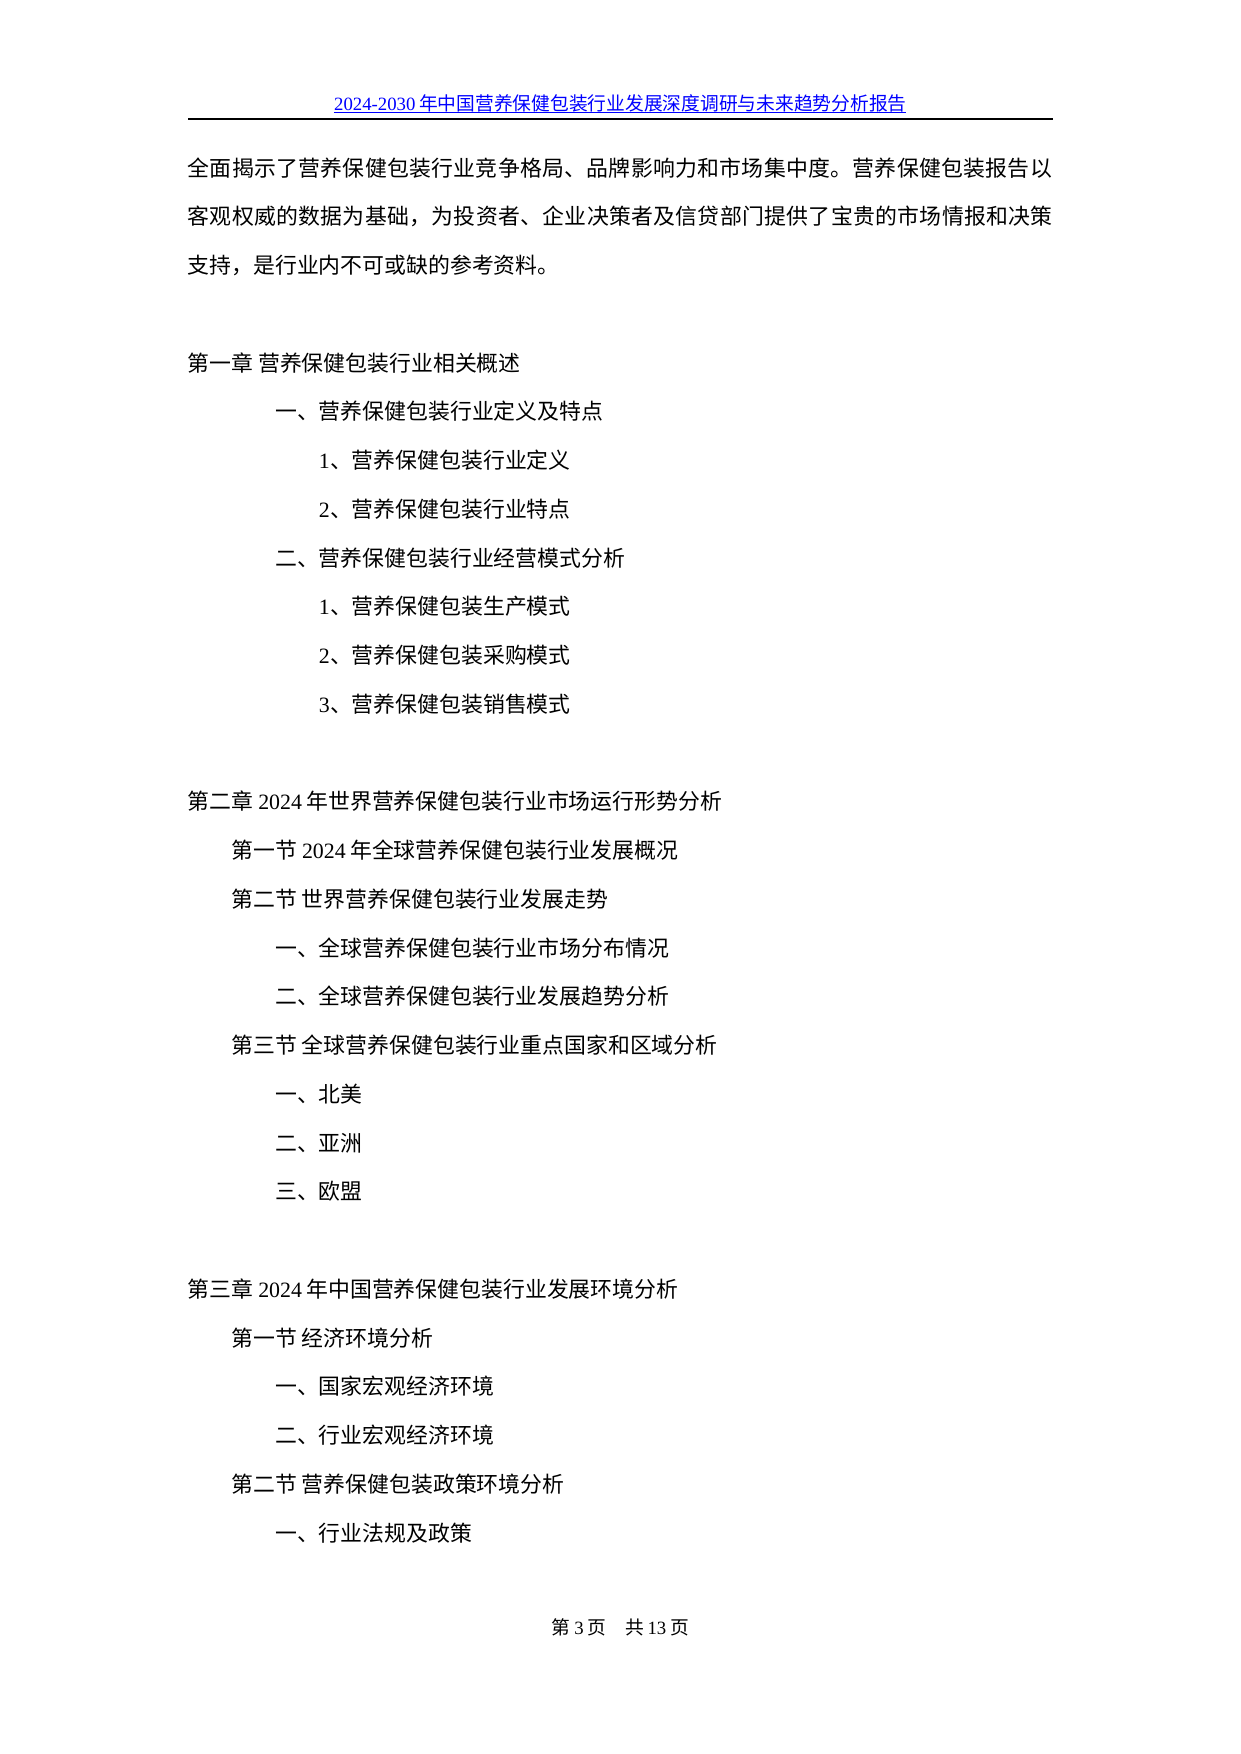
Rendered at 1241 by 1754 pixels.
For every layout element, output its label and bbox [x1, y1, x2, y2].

text [187, 150, 1053, 1548]
